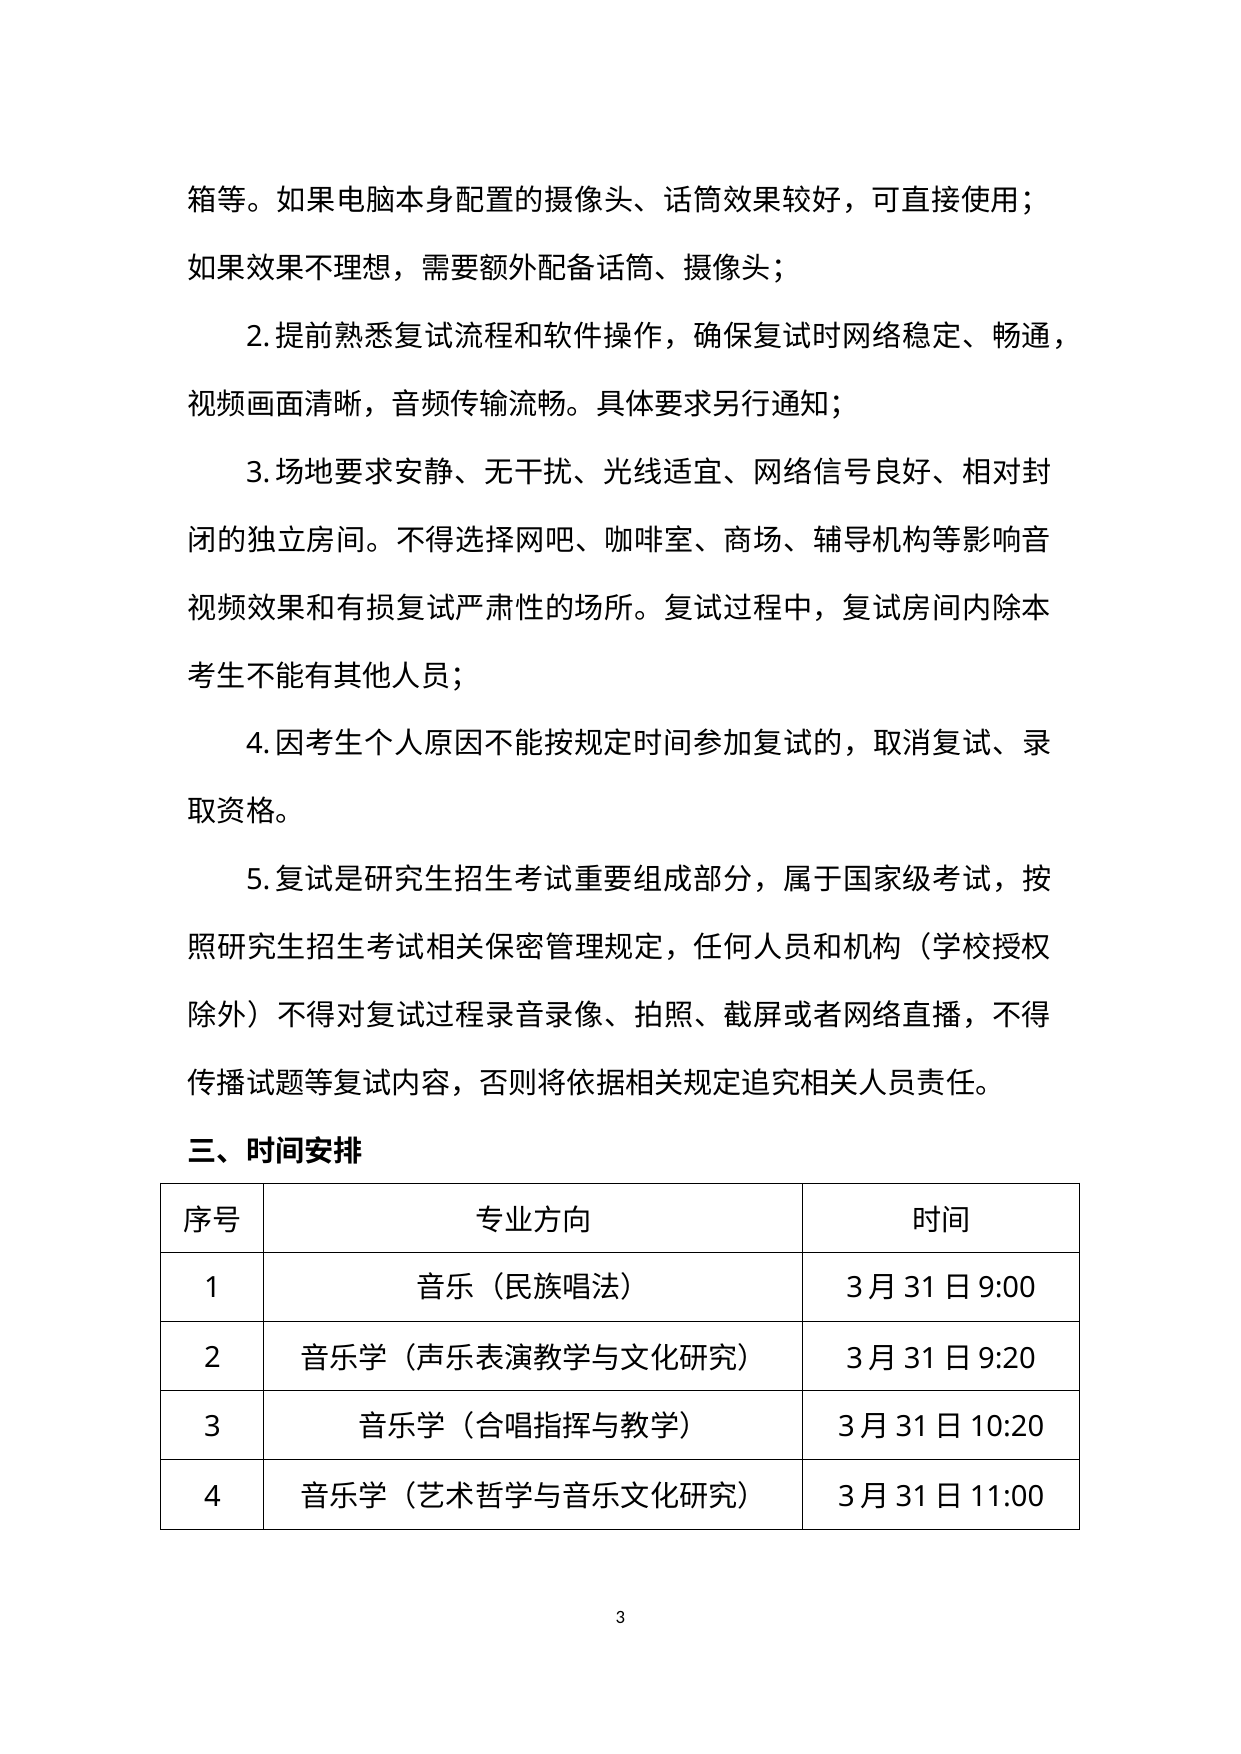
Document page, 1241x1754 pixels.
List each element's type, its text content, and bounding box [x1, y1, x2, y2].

table_header 序号 [161, 1184, 263, 1252]
table_cell 3 [161, 1391, 263, 1459]
table_cell 3月31日11:00 [803, 1460, 1079, 1529]
table_header 专业方向 [264, 1184, 802, 1252]
list 场地要求安静、无干扰、光线适宜、网络信号良好、相对封闭的独立房间。不得选择网吧、咖啡室、商场、辅导机构等影响音视频效果和有损复试严肃性的场所。复试过程中，复试房间内除本考生不能有其他人员； [187, 436, 1053, 707]
list 提前熟悉复试流程和软件操作，确保复试时网络稳定、畅通，视频画面清晰，音频传输流畅。具体要求另行通知； [187, 300, 1053, 436]
list 复试是研究生招生考试重要组成部分，属于国家级考试，按照研究生招生考试相关保密管理规定，任何人员和机构（学校授权除外）不得对复试过程录音录像、拍照、截屏或者网络直播，不得传播试题等复试内容，否则将依据相关规定追究相关人员责任。 [187, 843, 1053, 1115]
table_cell 3月31日9:20 [803, 1322, 1079, 1390]
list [187, 164, 1053, 300]
table_cell 音乐学（合唱指挥与教学） [264, 1391, 802, 1459]
table_header 时间 [803, 1184, 1079, 1252]
table_cell 音乐学（艺术哲学与音乐文化研究） [264, 1460, 802, 1529]
list 因考生个人原因不能按规定时间参加复试的，取消复试、录取资格。 [187, 707, 1053, 843]
table_cell 音乐（民族唱法） [264, 1253, 802, 1321]
table_cell 2 [161, 1322, 263, 1390]
table_cell 3月31日10:20 [803, 1391, 1079, 1459]
table_cell 3月31日9:00 [803, 1253, 1079, 1321]
table_cell 1 [161, 1253, 263, 1321]
table_cell 4 [161, 1460, 263, 1529]
table_cell 音乐学（声乐表演教学与文化研究） [264, 1322, 802, 1390]
text 三、时间安排 [187, 1115, 1053, 1183]
